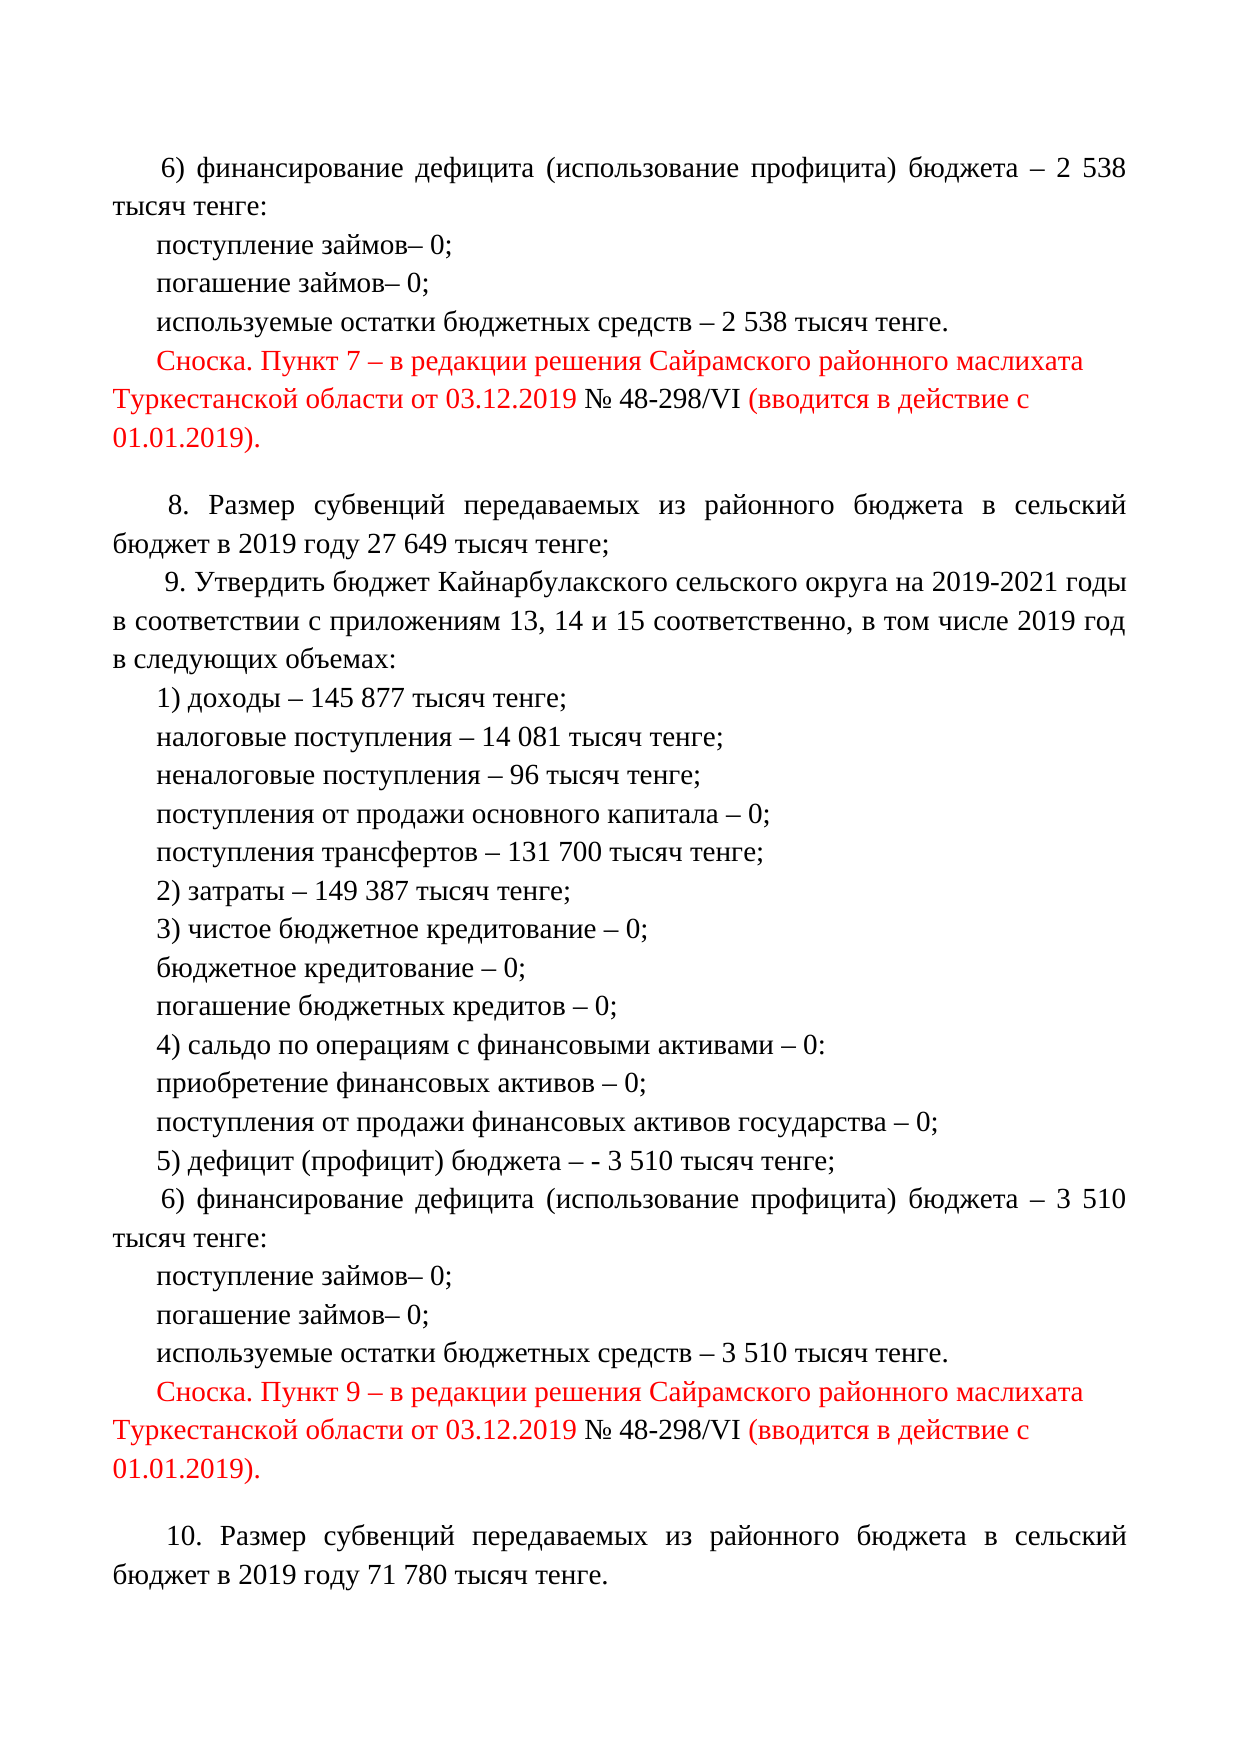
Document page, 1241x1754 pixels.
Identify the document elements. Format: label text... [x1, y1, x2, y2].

text приобретение финансовых активов – 0; [112, 1066, 1128, 1099]
text 3) чистое бюджетное кредитование – 0; [112, 911, 1128, 945]
text 1) доходы – 145 877 тысяч тенге; [112, 680, 1128, 714]
text 9. Утвердить бюджет Кайнарбулакского сельского округа на 2019-2021 годы в соответствии с приложениям 13, 14 и 15 соответственно, в том числе 2019 год в следующих объемах: [112, 564, 1128, 675]
text используемые остатки бюджетных средств – 2 538 тысяч тенге. [112, 304, 1128, 338]
text 10. Размер субвенций передаваемых из районного бюджета в сельский бюджет в 2019 году 71 780 тысяч тенге. [112, 1518, 1128, 1591]
text 4) сальдо по операциям с финансовыми активами – 0: [112, 1027, 1128, 1061]
text поступления от продажи финансовых активов государства – 0; [112, 1104, 1128, 1138]
text бюджетное кредитование – 0; [112, 950, 1128, 983]
text погашение займов– 0; [112, 266, 1128, 299]
text поступления трансфертов – 131 700 тысяч тенге; [112, 834, 1128, 868]
text неналоговые поступления – 96 тысяч тенге; [112, 757, 1128, 791]
text погашение бюджетных кредитов – 0; [112, 988, 1128, 1022]
text поступление займов– 0; [112, 1258, 1128, 1292]
text 2) затраты – 149 387 тысяч тенге; [112, 873, 1128, 906]
text налоговые поступления – 14 081 тысяч тенге; [112, 719, 1128, 752]
text 8. Размер субвенций передаваемых из районного бюджета в сельский бюджет в 2019 году 27 649 тысяч тенге; [112, 487, 1128, 559]
text поступление займов– 0; [112, 227, 1128, 261]
text 5) дефицит (профицит) бюджета – - 3 510 тысяч тенге; [112, 1143, 1128, 1176]
text Сноска. Пункт 7 – в редакции решения Сайрамского районного маслихата Туркестанской области от 03.12.2019 № 48-298/VI (вводится в действие с 01.01.2019). [112, 343, 1128, 483]
text погашение займов– 0; [112, 1297, 1128, 1330]
text поступления от продажи основного капитала – 0; [112, 796, 1128, 829]
text Сноска. Пункт 9 – в редакции решения Сайрамского районного маслихата Туркестанской области от 03.12.2019 № 48-298/VI (вводится в действие с 01.01.2019). [112, 1374, 1128, 1515]
text используемые остатки бюджетных средств – 3 510 тысяч тенге. [112, 1335, 1128, 1369]
text 6) финансирование дефицита (использование профицита) бюджета – 2 538 тысяч тенге: [112, 150, 1128, 222]
text 6) финансирование дефицита (использование профицита) бюджета – 3 510 тысяч тенге: [112, 1181, 1128, 1253]
